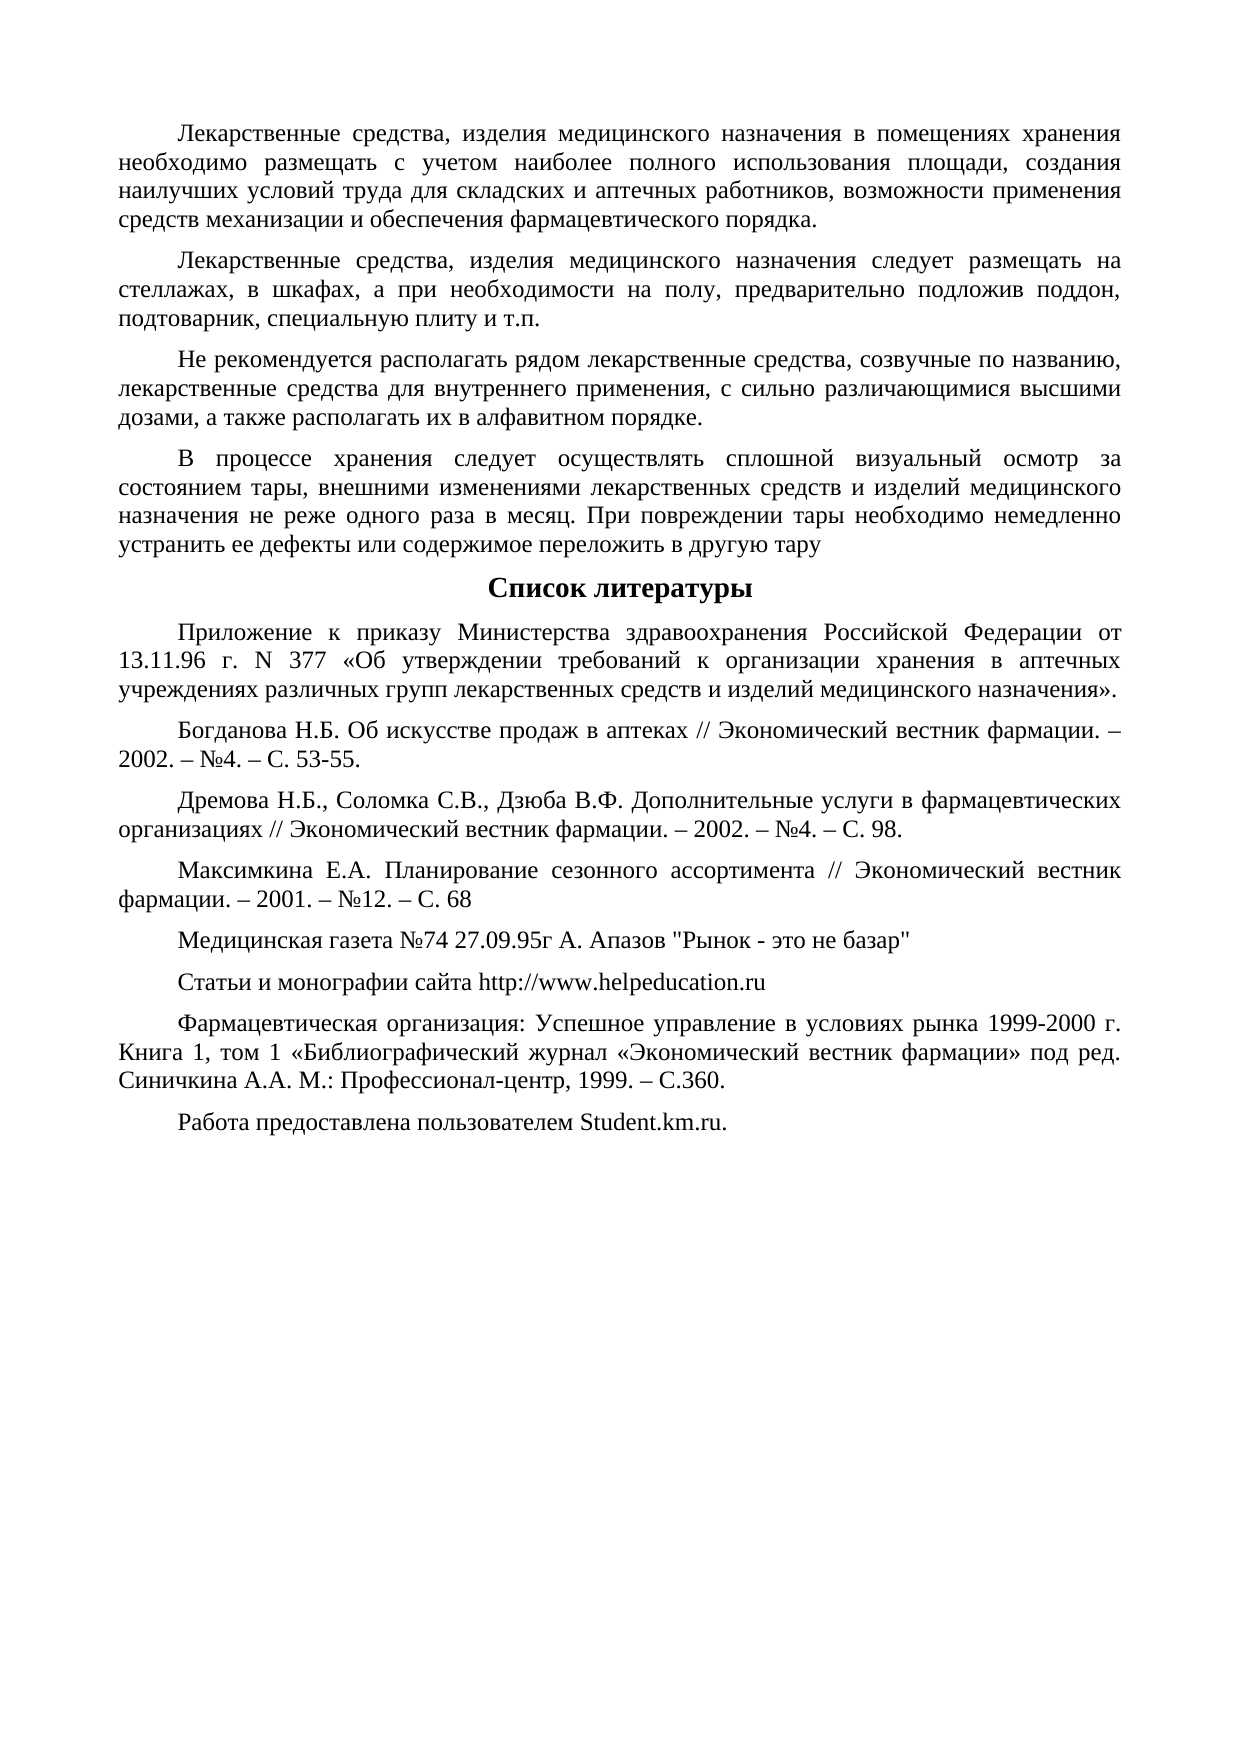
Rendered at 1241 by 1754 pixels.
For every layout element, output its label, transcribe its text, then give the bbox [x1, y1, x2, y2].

text Список литературы [118, 571, 1122, 604]
text Фармацевтическая организация: Успешное управление в условиях рынка 1999-. Книга 1, том 1 «Библиографический журнал «Экономический вестник фармации» под ред. Синичкина А.А. М.: Профессионал-центр, 1999. – С.360. [118, 1008, 1122, 1094]
text Работа предоставлена пользователем Student.km.ru. [118, 1107, 1122, 1135]
text Богданова Н.Б. Об искусстве продаж в аптеках // Экономический вестник фармации. – 2002. – №4. – С. 53-55. [118, 715, 1122, 773]
text В процессе хранения следует осуществлять сплошной визуальный осмотр за состоянием тары, внешними изменениями лекарственных средств и изделий медицинского назначения не реже одного раза в месяц. При повреждении тары необходимо немедленно устранить ее дефекты или содержимое переложить в другую тару [118, 443, 1122, 558]
text Приложение к приказу Министерства здравоохранения Российской Федерации от 13.11.96 г. N 377 «Об утверждении требований к организации хранения в аптечных учреждениях различных групп лекарственных средств и изделий медицинского назначения». [118, 617, 1122, 703]
text Лекарственные средства, изделия медицинского назначения следует размещать на стеллажах, в шкафах, а при необходимости на полу, предварительно подложив поддон, подтоварник, специальную плиту и т.п. [118, 246, 1122, 332]
text Максимкина Е.А. Планирование сезонного ассортимента // Экономический вестник фармации. – 2001. – №12. – С. 68 [118, 855, 1122, 913]
text Медицинская газета №74 27.09.95г А. Апазов "Рынок - это не базар" [118, 925, 1122, 954]
text Дремова Н.Б., Соломка С.В., Дзюба В.Ф. Дополнительные услуги в фармацевтических организациях // Экономический вестник фармации. – 2002. – №4. – С. 98. [118, 785, 1122, 843]
text Не рекомендуется располагать рядом лекарственные средства, созвучные по названию, лекарственные средства для внутреннего применения, с сильно различающимися высшими дозами, а также располагать их в алфавитном порядке. [118, 344, 1122, 431]
text Лекарственные средства, изделия медицинского назначения в помещениях хранения необходимо размещать с учетом наиболее полного использования площади, создания наилучших условий труда для складских и аптечных работников, возможности применения средств механизации и обеспечения фармацевтического порядка. [118, 118, 1122, 233]
text Статьи и монографии сайта http://www.helpeducation.ru [118, 967, 1122, 995]
